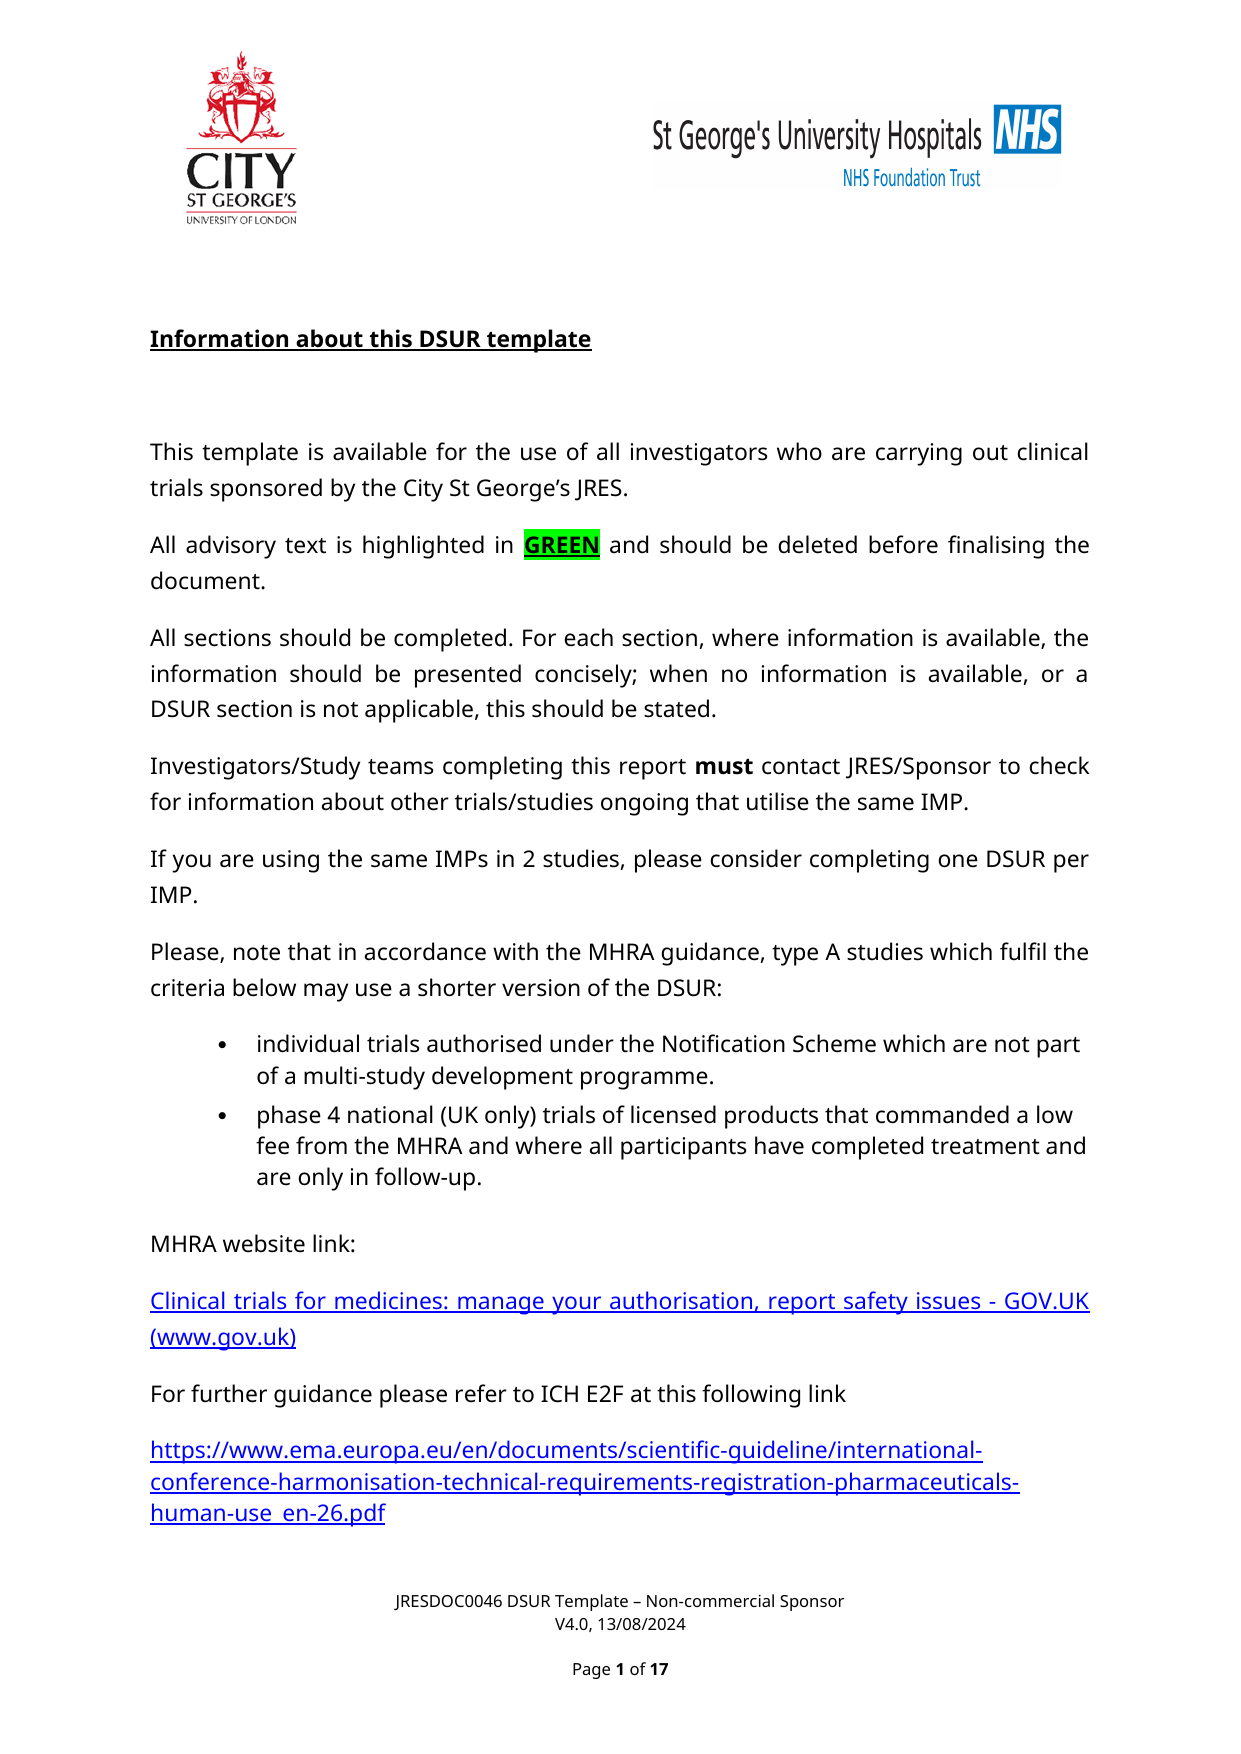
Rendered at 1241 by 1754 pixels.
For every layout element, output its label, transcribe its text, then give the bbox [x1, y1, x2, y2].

picture [113, 10, 367, 263]
text If you are using the same IMPs in 2 studies, please consider completing one DSUR per IMP. [150, 843, 1090, 910]
text This template is available for the use of all investigators who are carrying out clinical trials sponsored by the City St George’s JRES. [150, 436, 1090, 503]
picture [652, 101, 1063, 190]
list phase 4 national (UK only) trials of licensed products that commanded a low fee from the MHRA and where all participants have completed treatment and are only in follow-up. [219, 1099, 1090, 1220]
text https://www.ema.europa.eu/en/documents/scientific-guideline/international-conference-harmonisation-technical-requirements-registration-pharmaceuticals-human-use_en-26.pdf [150, 1434, 1090, 1528]
list individual trials authorised under the Notification Scheme which are not part of a multi-study development programme. [219, 1028, 1090, 1091]
text Clinical trials for medicines: manage your authorisation, report safety issues - GOV.UK (www.gov.uk) [150, 1313, 1090, 1352]
text MHRA website link: [150, 1228, 1090, 1259]
text Information about this DSUR template [150, 323, 1090, 354]
text All sections should be completed. For each section, where information is available, the information should be presented concisely; when no information is available, or a DSUR section is not applicable, this should be stated. [150, 622, 1090, 725]
text Please, note that in accordance with the MHRA guidance, type A studies which fulfil the criteria below may use a shorter version of the DSUR: [150, 936, 1090, 1003]
text For further guidance please refer to ICH E2F at this following link [150, 1378, 1090, 1409]
text Investigators/Study teams completing this report must contact JRES/Sponsor to check for information about other trials/studies ongoing that utilise the same IMP. [150, 750, 1090, 817]
text Clinical trials for medicines: manage your authorisation, report safety issues - GOV.UK (www.gov.uk) [150, 1285, 1090, 1311]
text All advisory text is highlighted in GREEN and should be deleted before finalising the document. [150, 529, 1090, 596]
